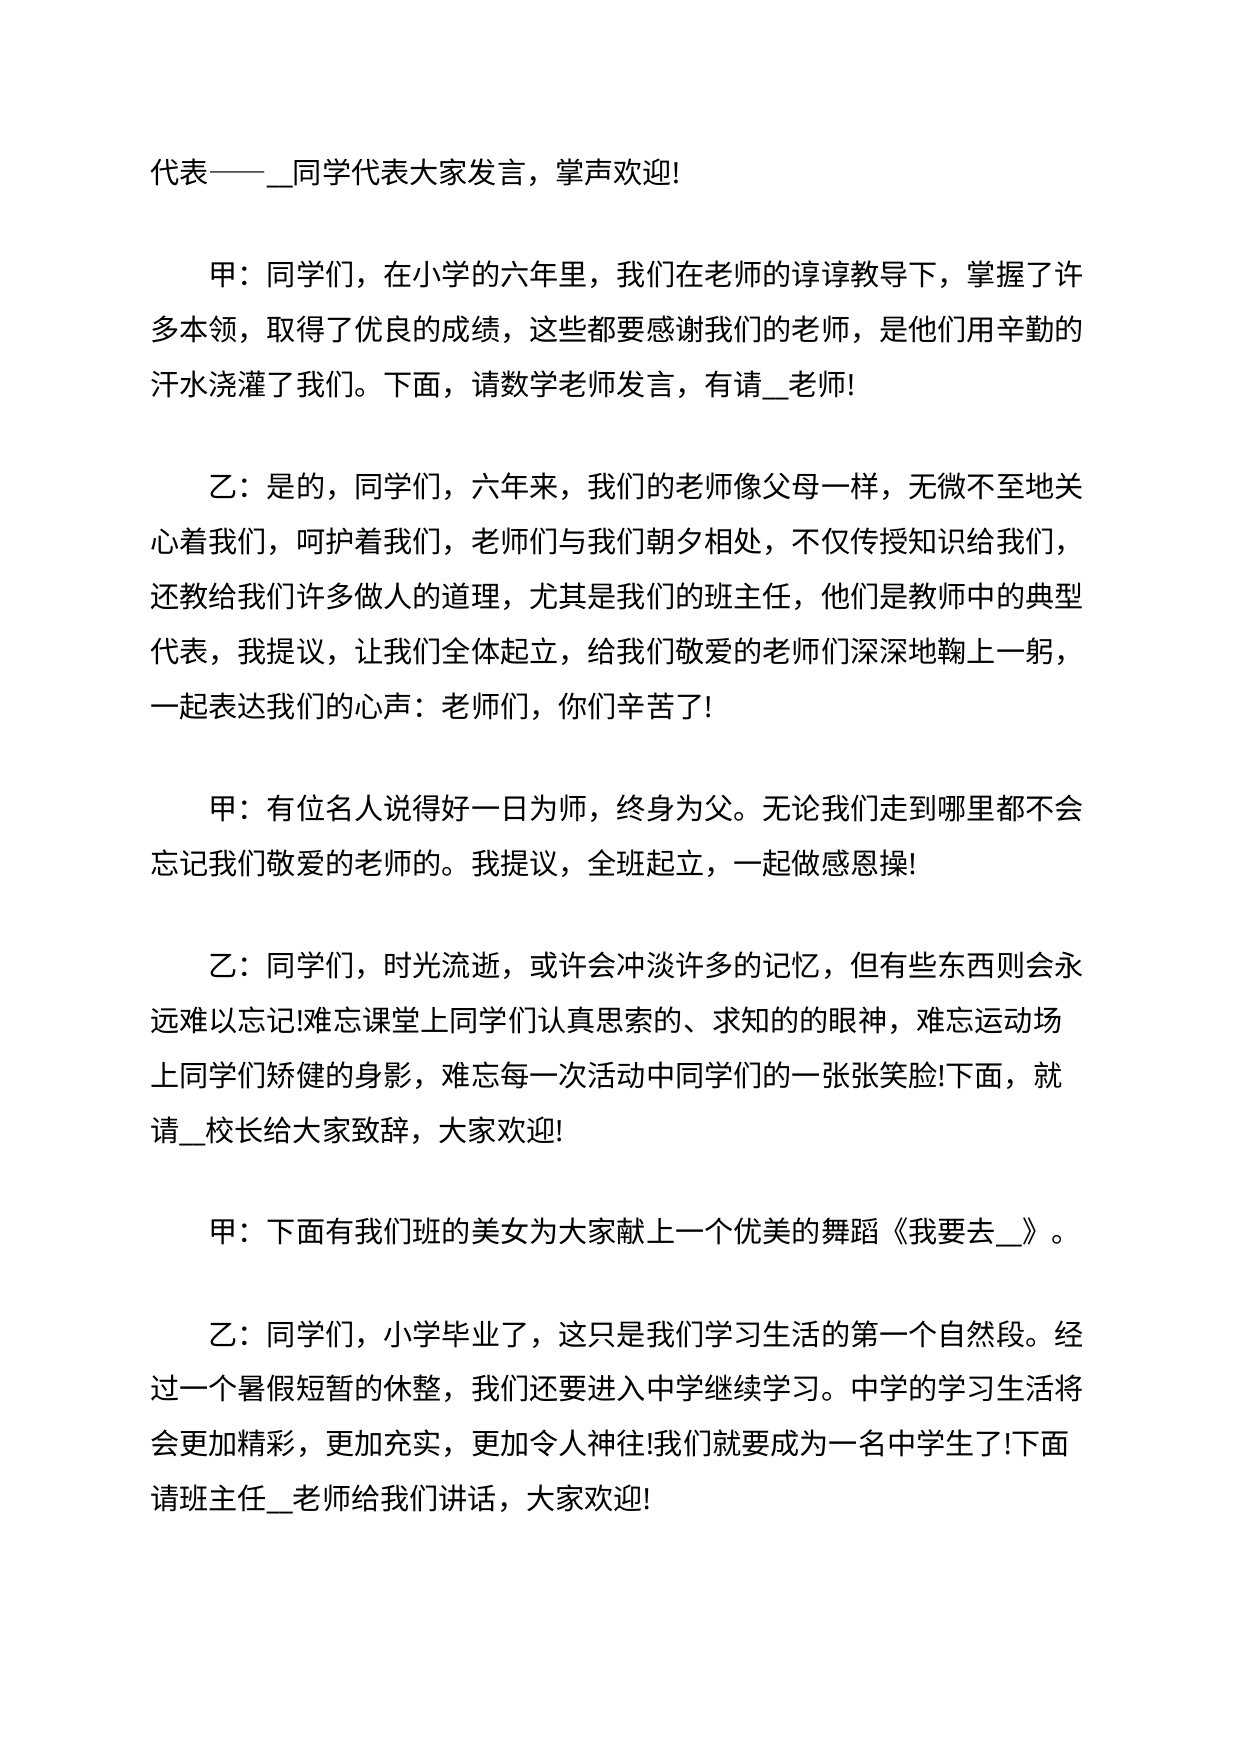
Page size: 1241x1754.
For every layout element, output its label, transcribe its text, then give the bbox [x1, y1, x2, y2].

text 甲：有位名人说得好一日为师，终身为父。无论我们走到哪里都不会忘记我们敬爱的老师的。我提议，全班起立，一起做感恩操! [150, 785, 1090, 883]
text 乙：是的，同学们，六年来，我们的老师像父母一样，无微不至地关心着我们，呵护着我们，老师们与我们朝夕相处，不仅传授知识给我们，还教给我们许多做人的道理，尤其是我们的班主任，他们是教师中的典型代表，我提议，让我们全体起立，给我们敬爱的老师们深深地鞠上一躬，一起表达我们的心声：老师们，你们辛苦了! [150, 464, 1090, 726]
text 甲：同学们，在小学的六年里，我们在老师的谆谆教导下，掌握了许多本领，取得了优良的成绩，这些都要感谢我们的老师，是他们用辛勤的汗水浇灌了我们。下面，请数学老师发言，有请__老师! [150, 252, 1090, 404]
text 甲：下面有我们班的美女为大家献上一个优美的舞蹈《我要去__》。 [150, 1209, 1090, 1251]
text 乙：同学们，时光流逝，或许会冲淡许多的记忆，但有些东西则会永远难以忘记!难忘课堂上同学们认真思索的、求知的的眼神，难忘运动场上同学们矫健的身影，难忘每一次活动中同学们的一张张笑脸!下面，就请__校长给大家致辞，大家欢迎! [150, 942, 1090, 1149]
text 乙：同学们，小学毕业了，这只是我们学习生活的第一个自然段。经过一个暑假短暂的休整，我们还要进入中学继续学习。中学的学习生活将会更加精彩，更加充实，更加令人神往!我们就要成为一名中学生了!下面请班主任__老师给我们讲话，大家欢迎! [150, 1311, 1090, 1518]
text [150, 150, 1090, 192]
